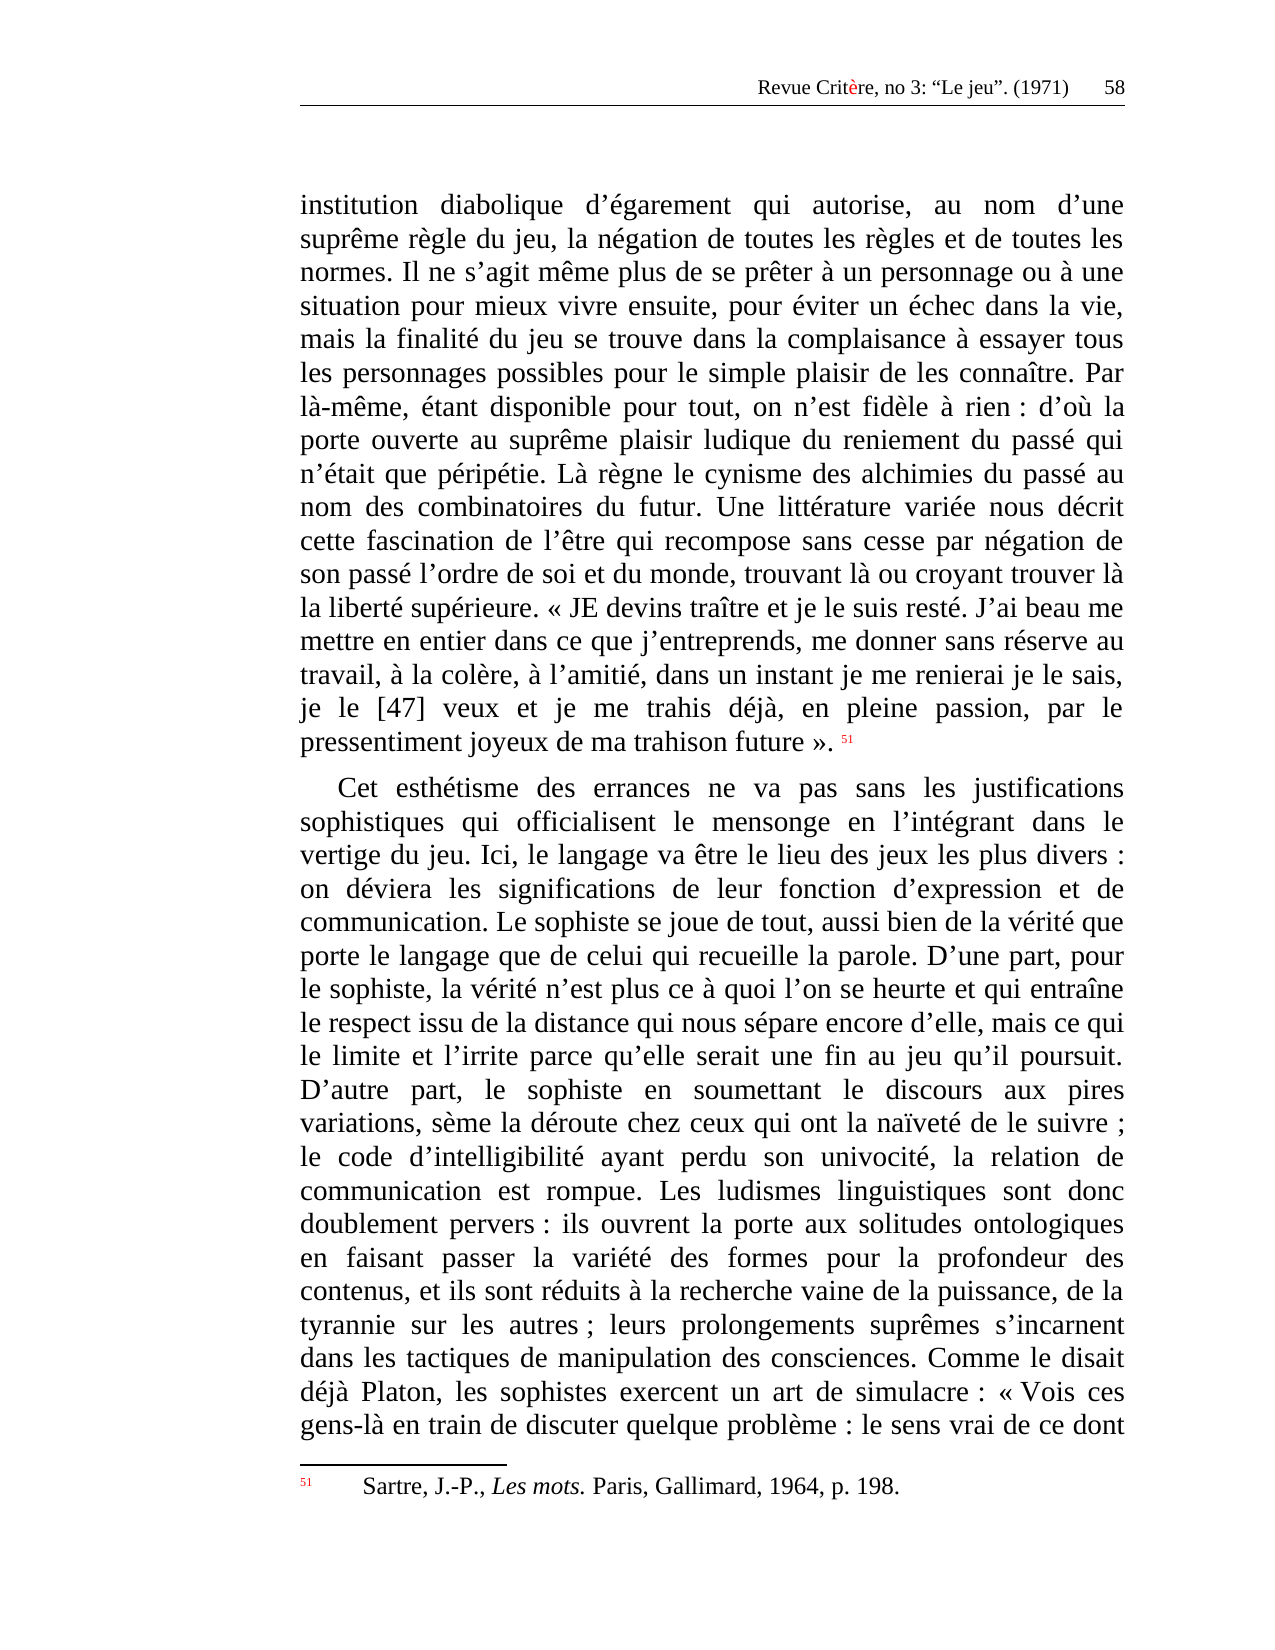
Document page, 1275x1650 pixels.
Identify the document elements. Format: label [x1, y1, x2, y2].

text [300, 187, 1125, 758]
text [300, 770, 1125, 1441]
